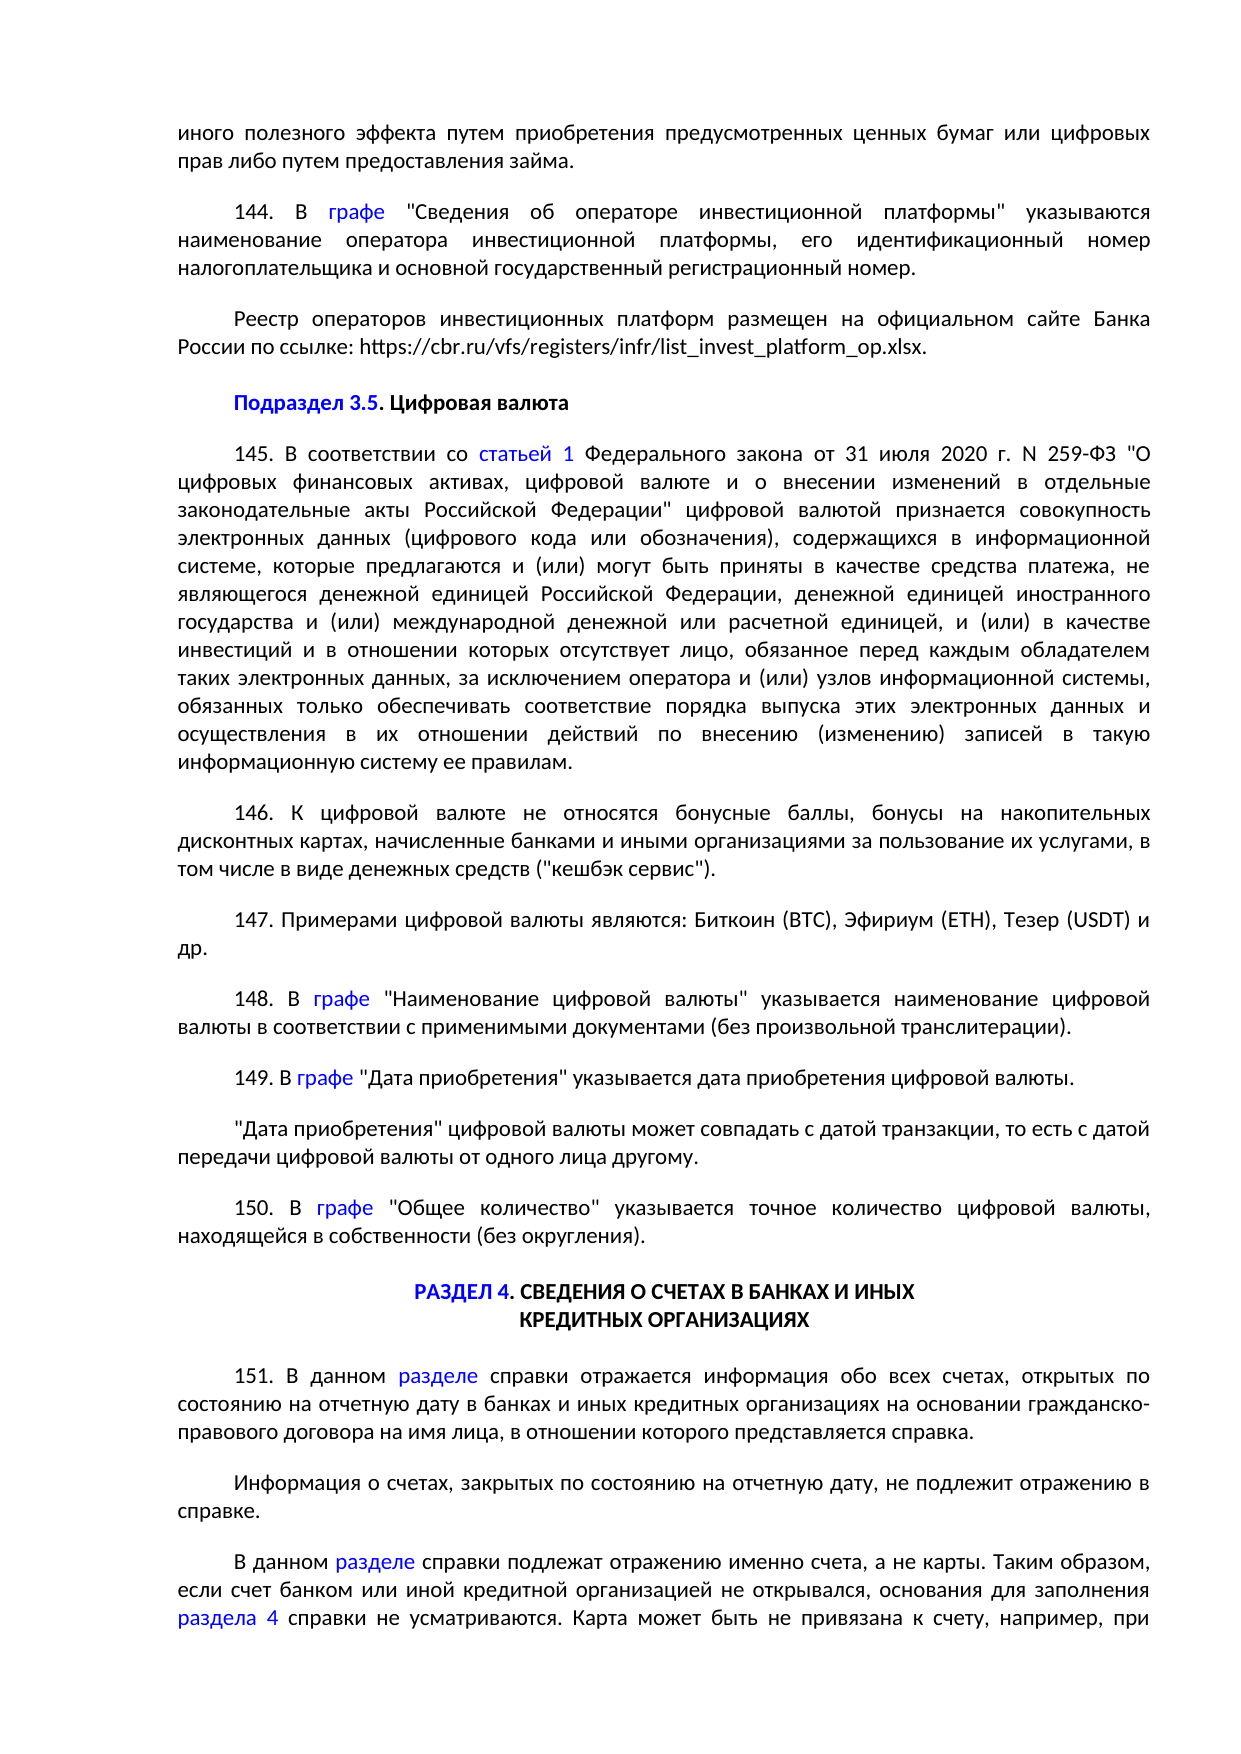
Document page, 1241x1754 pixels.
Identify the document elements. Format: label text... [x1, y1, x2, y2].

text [177, 1547, 1152, 1631]
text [177, 118, 1152, 174]
title КРЕДИТНЫХ ОРГАНИЗАЦИЯХ [177, 1305, 1152, 1333]
title РАЗДЕЛ 4. СВЕДЕНИЯ О СЧЕТАХ В БАНКАХ И ИНЫХ [177, 1277, 1152, 1305]
text 148. В графе "Наименование цифровой валюты" указывается наименование цифровой валюты в соответствии с применимыми документами (без произвольной транслитерации). [177, 984, 1152, 1040]
title Подраздел 3.5. Цифровая валюта [177, 388, 1152, 416]
text Информация о счетах, закрытых по состоянию на отчетную дату, не подлежит отражению в справке. [177, 1468, 1152, 1524]
text Реестр операторов инвестиционных платформ размещен на официальном сайте Банка России по ссылке: https://cbr.ru/vfs/registers/infr/list_invest_platform_op.xlsx. [177, 304, 1152, 360]
text 147. Примерами цифровой валюты являются: Биткоин (BTC), Эфириум (ETH), Тезер (USDT) и др. [177, 905, 1152, 961]
text 151. В данном разделе справки отражается информация обо всех счетах, открытых по состоянию на отчетную дату в банках и иных кредитных организациях на основании гражданско-правового договора на имя лица, в отношении которого представляется справка. [177, 1361, 1152, 1445]
text 144. В графе "Сведения об операторе инвестиционной платформы" указываются наименование оператора инвестиционной платформы, его идентификационный номер налогоплательщика и основной государственный регистрационный номер. [177, 197, 1152, 281]
text 146. К цифровой валюте не относятся бонусные баллы, бонусы на накопительных дисконтных картах, начисленные банками и иными организациями за пользование их услугами, в том числе в виде денежных средств ("кешбэк сервис"). [177, 798, 1152, 882]
text 145. В соответствии со статьей 1 Федерального закона от 31 июля 2020 г. N 259-ФЗ "О цифровых финансовых активах, цифровой валюте и о внесении изменений в отдельные законодательные акты Российской Федерации" цифровой валютой признается совокупность электронных данных (цифрового кода или обозначения), содержащихся в информационной системе, которые предлагаются и (или) могут быть приняты в качестве средства платежа, не являющегося денежной единицей Российской Федерации, денежной единицей иностранного государства и (или) международной денежной или расчетной единицей, и (или) в качестве инвестиций и в отношении которых отсутствует лицо, обязанное перед каждым обладателем таких электронных данных, за исключением оператора и (или) узлов информационной системы, обязанных только обеспечивать соответствие порядка выпуска этих электронных данных и осуществления в их отношении действий по внесению (изменению) записей в такую информационную систему ее правилам. [177, 439, 1152, 775]
text 149. В графе "Дата приобретения" указывается дата приобретения цифровой валюты. [177, 1063, 1152, 1091]
text 150. В графе "Общее количество" указывается точное количество цифровой валюты, находящейся в собственности (без округления). [177, 1193, 1152, 1249]
text "Дата приобретения" цифровой валюты может совпадать с датой транзакции, то есть с датой передачи цифровой валюты от одного лица другому. [177, 1114, 1152, 1170]
